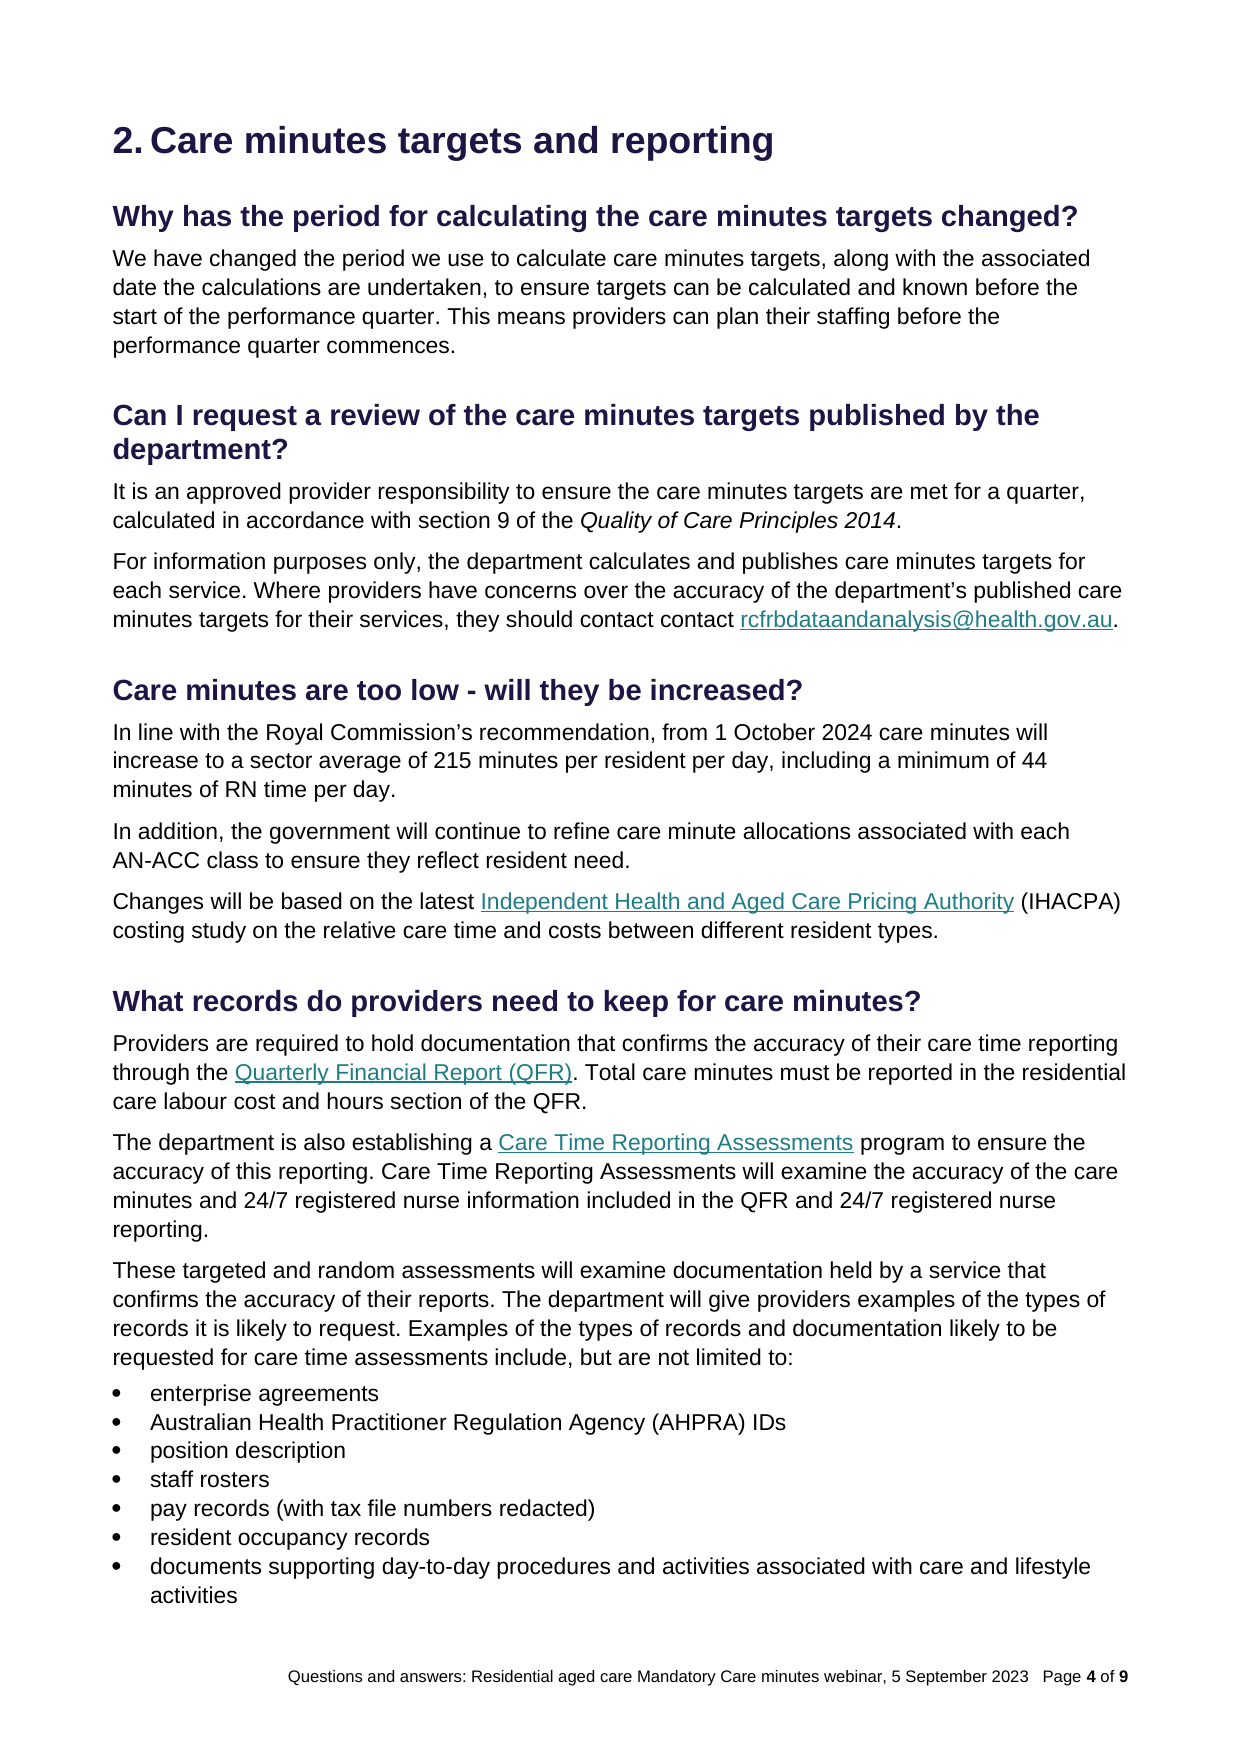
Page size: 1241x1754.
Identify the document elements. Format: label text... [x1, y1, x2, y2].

text We have changed the period we use to calculate care minutes targets, along with the associated date the calculations are undertaken, to ensure targets can be calculated and known before the start of the performance quarter. This means providers can plan their staffing before the performance quarter commences. [112, 245, 1128, 358]
subtitle Care minutes are too low - will they be increased? [112, 672, 1128, 706]
text Providers are required to hold documentation that confirms the accuracy of their care time reporting through the Quarterly Financial Report (QFR). Total care minutes must be reported in the residential care labour cost and hours section of the QFR. [112, 1030, 1128, 1114]
text In line with the Royal Commission’s recommendation, from 1 October 2024 care minutes will increase to a sector average of 215 minutes per resident per day, including a minimum of 44 minutes of RN time per day. [112, 718, 1128, 803]
list Australian Health Practitioner Regulation Agency (AHPRA) IDs [112, 1408, 1128, 1435]
subtitle What records do providers need to keep for care minutes? [112, 984, 1128, 1017]
list staff rosters [112, 1466, 1128, 1493]
subtitle Why has the period for calculating the care minutes targets changed? [112, 199, 1128, 232]
text It is an approved provider responsibility to ensure the care minutes targets are met for a quarter, calculated in accordance with section 9 of the Quality of Care Principles 2014. [112, 478, 1128, 533]
text The department is also establishing a Care Time Reporting Assessments program to ensure the accuracy of this reporting. Care Time Reporting Assessments will examine the accuracy of the care minutes and 24/7 registered nurse information included in the QFR and 24/7 registered nurse reporting. [112, 1129, 1128, 1242]
list position description [112, 1437, 1128, 1464]
text In addition, the government will continue to refine care minute allocations associated with each AN-ACC class to ensure they reflect resident need. [112, 818, 1128, 873]
list resident occupancy records [112, 1524, 1128, 1551]
text For information purposes only, the department calculates and publishes care minutes targets for each service. Where providers have concerns over the accuracy of the department’s published care minutes targets for their services, they should contact contact rcfrbdataandanalysis@health.gov.au. [112, 548, 1128, 632]
list enterprise agreements [112, 1379, 1128, 1406]
list pay records (with tax file numbers redacted) [112, 1495, 1128, 1522]
text These targeted and random assessments will examine documentation held by a service that confirms the accuracy of their reports. The department will give providers examples of the types of records it is likely to request. Examples of the types of records and documentation likely to be requested for care time assessments include, but are not limited to: [112, 1257, 1128, 1371]
list documents supporting day-to-day procedures and activities associated with care and lifestyle activities [112, 1553, 1128, 1609]
text Changes will be based on the latest Independent Health and Aged Care Pricing Authority (IHACPA) costing study on the relative care time and costs between different resident types. [112, 888, 1128, 944]
subtitle Can I request a review of the care minutes targets published by the department? [112, 398, 1128, 465]
subtitle Care minutes targets and reporting [112, 118, 1128, 161]
